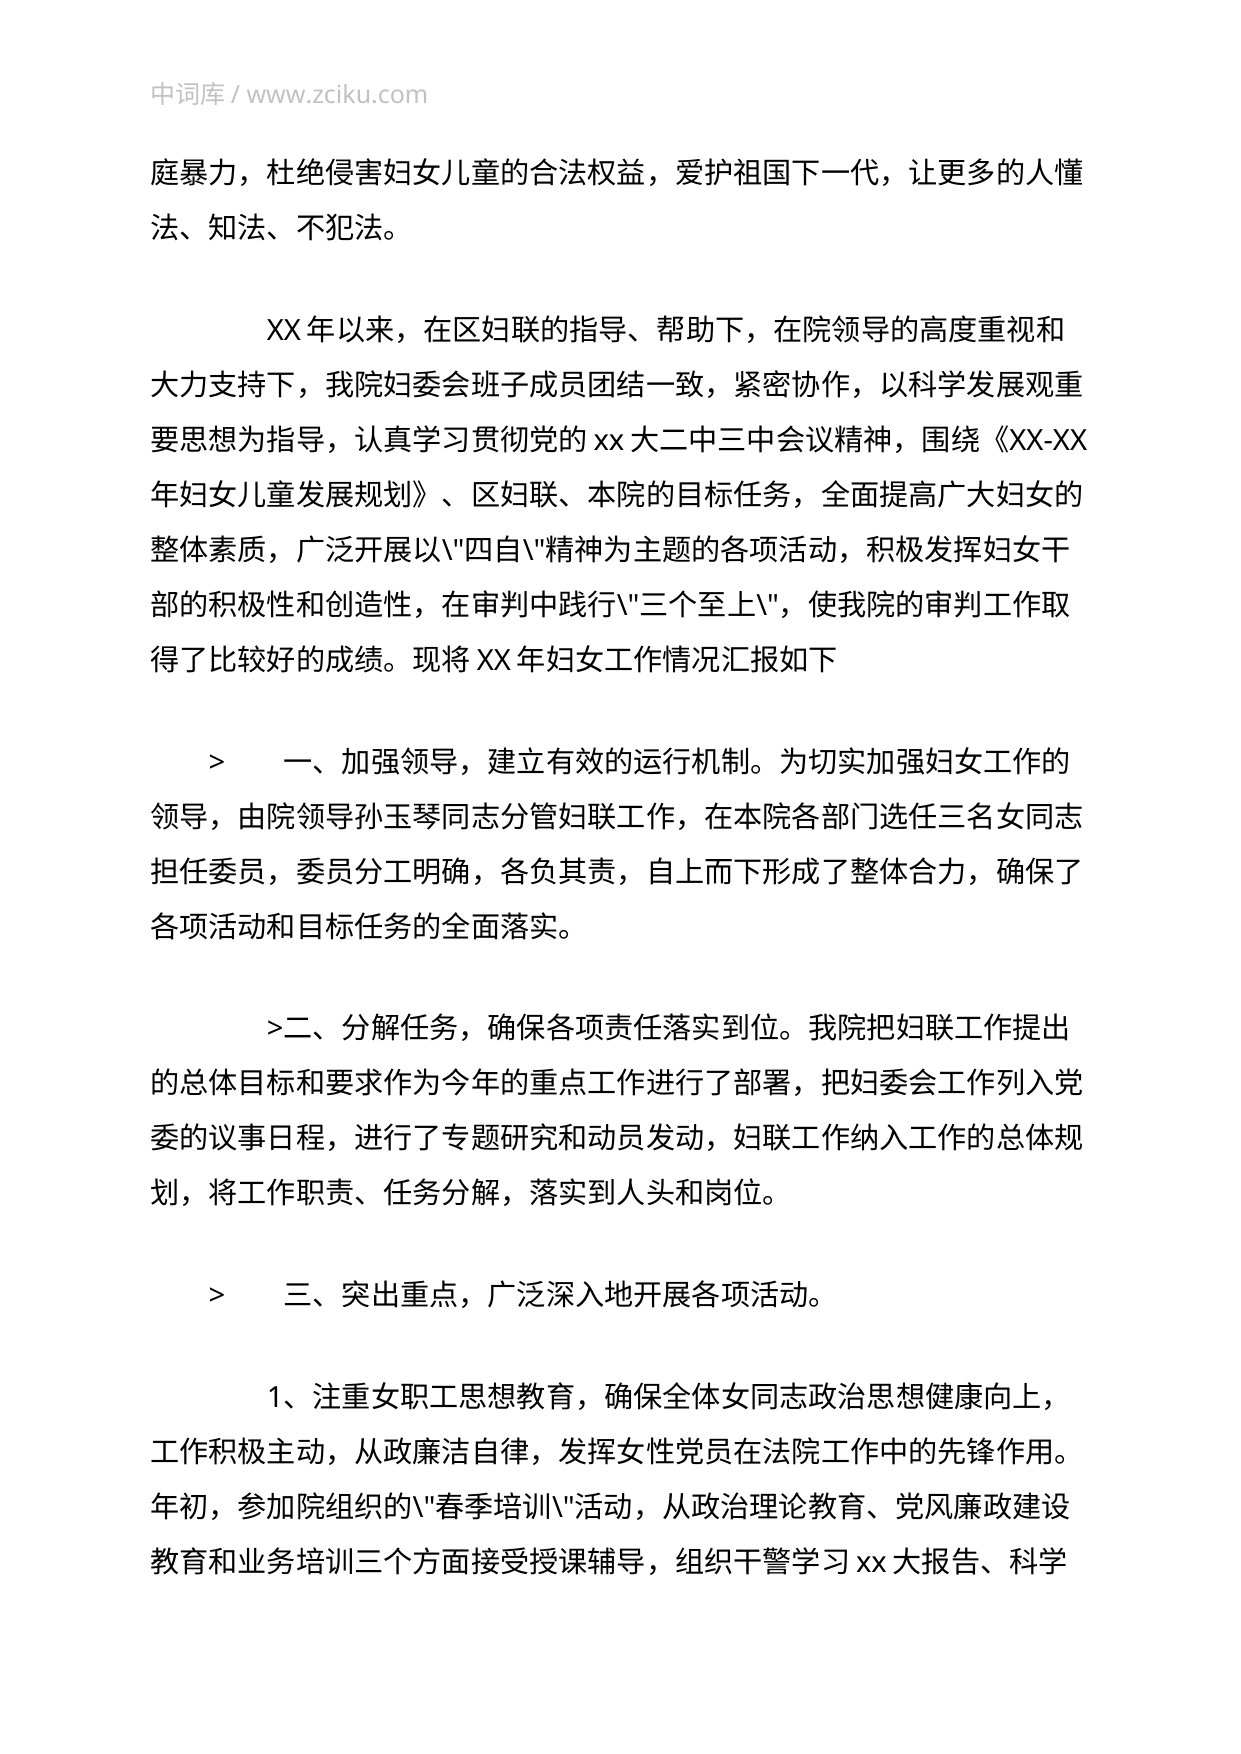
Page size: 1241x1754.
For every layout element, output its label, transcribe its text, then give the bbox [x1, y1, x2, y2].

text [150, 1373, 1090, 1581]
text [150, 150, 1090, 247]
text XX年以来，在区妇联的指导、帮助下，在院领导的高度重视和大力支持下，我院妇委会班子成员团结一致，紧密协作，以科学发展观重要思想为指导，认真学习贯彻党的xx大二中三中会议精神，围绕《XX-XX年妇女儿童发展规划》、区妇联、本院的目标任务，全面提高广大妇女的整体素质，广泛开展以\"四自\"精神为主题的各项活动，积极发挥妇女干部的积极性和创造性，在审判中践行\"三个至上\"，使我院的审判工作取得了比较好的成绩。现将XX年妇女工作情况汇报如下 [150, 307, 1090, 679]
text > 一、加强领导，建立有效的运行机制。为切实加强妇女工作的领导，由院领导孙玉琴同志分管妇联工作，在本院各部门选任三名女同志担任委员，委员分工明确，各负其责，自上而下形成了整体合力，确保了各项活动和目标任务的全面落实。 [150, 738, 1090, 946]
text >二、分解任务，确保各项责任落实到位。我院把妇联工作提出的总体目标和要求作为今年的重点工作进行了部署，把妇委会工作列入党委的议事日程，进行了专题研究和动员发动，妇联工作纳入工作的总体规划，将工作职责、任务分解，落实到人头和岗位。 [150, 1005, 1090, 1212]
text > 三、突出重点，广泛深入地开展各项活动。 [150, 1272, 1090, 1314]
